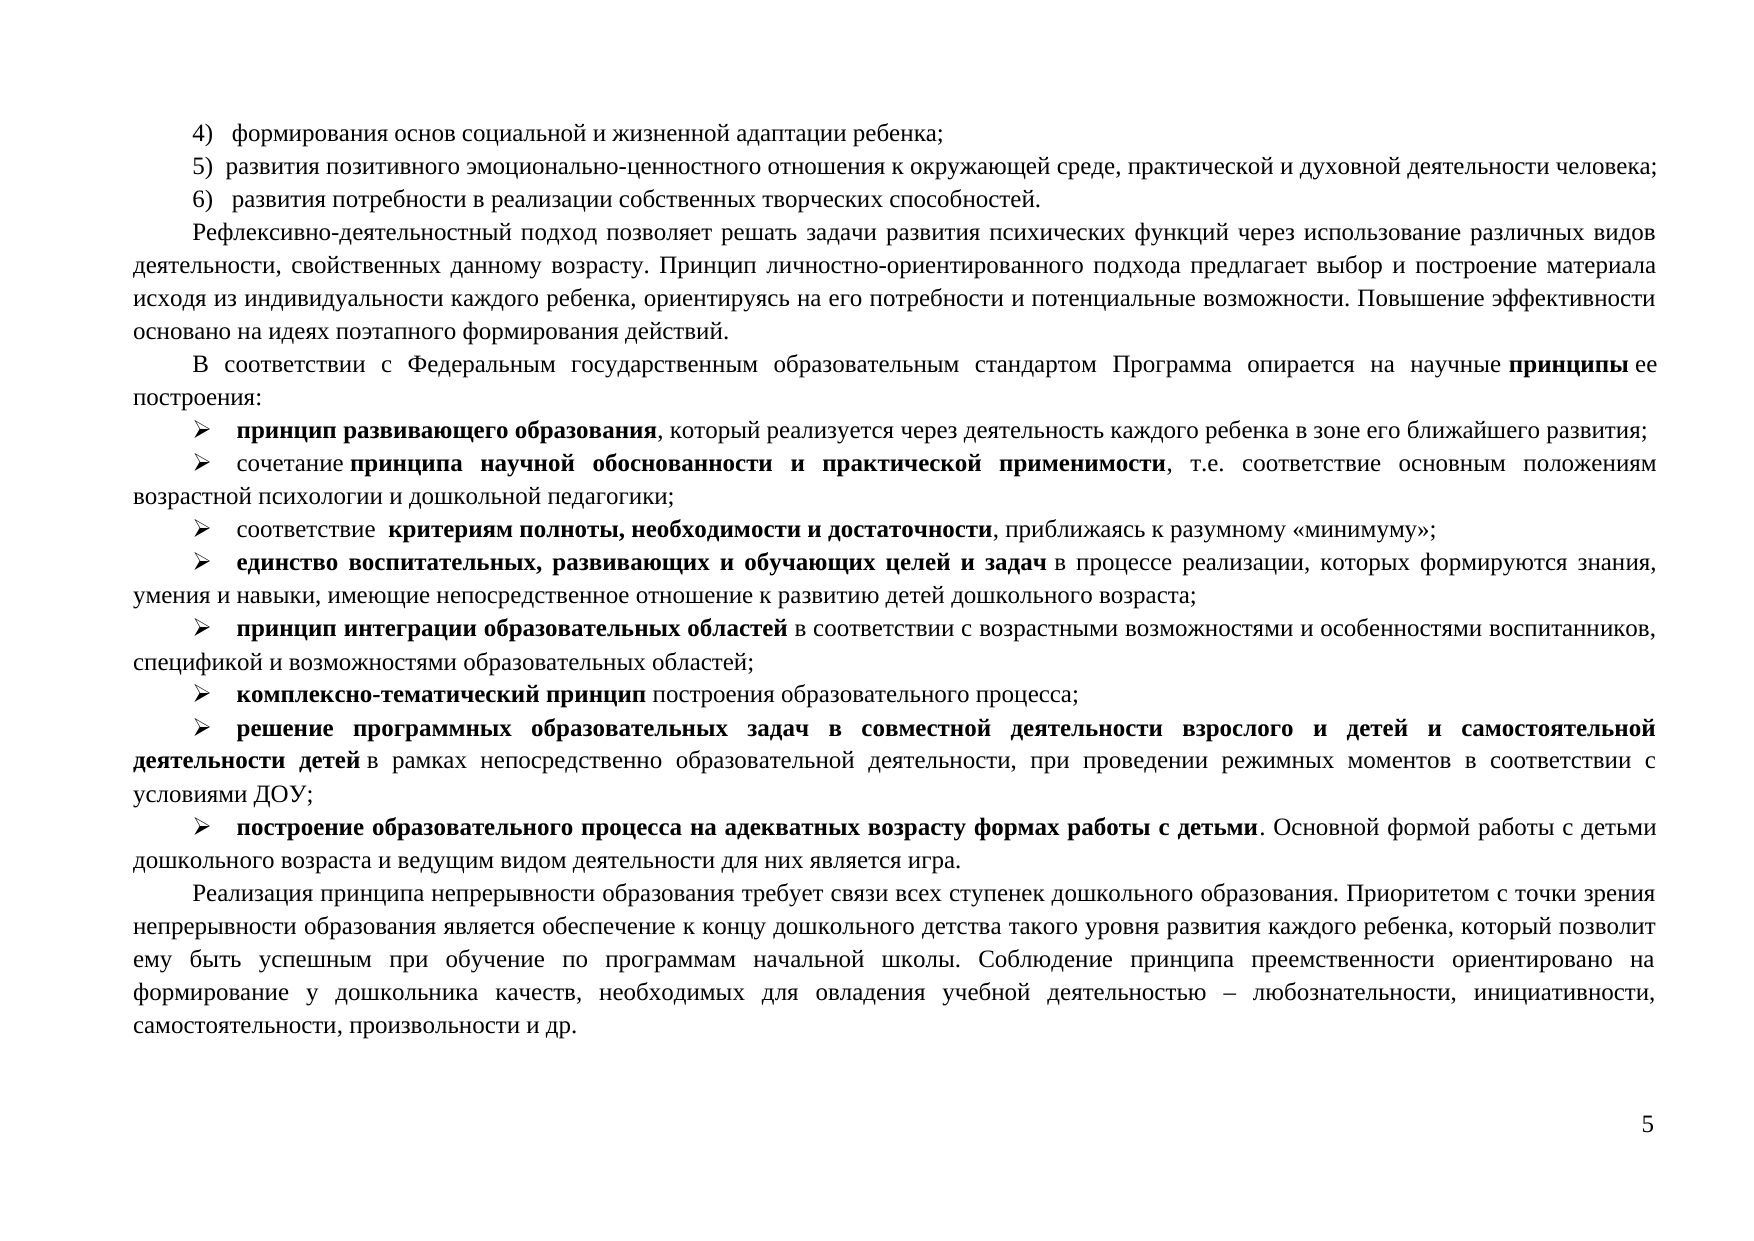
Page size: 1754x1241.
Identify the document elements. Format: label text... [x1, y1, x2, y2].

text 5) развития позитивного эмоционально-ценностного отношения к окружающей среде, практической и духовной деятельности человека; [133, 151, 1683, 180]
list единство воспитательных, развивающих и обучающих целей и задач в процессе реализации, которых формируются знания, умения и навыки, имеющие непосредственное отношение к развитию детей дошкольного возраста; [133, 547, 1657, 609]
list построение образовательного процесса на адекватных возрасту формах работы с детьми. Основной формой работы с детьми дошкольного возраста и ведущим видом деятельности для них является игра. [133, 812, 1657, 873]
text 6) развития потребности в реализации собственных творческих способностей. [133, 184, 1657, 213]
text Реализация принципа непрерывности образования требует связи всех ступенек дошкольного образования. Приоритетом с точки зрения непрерывности образования является обеспечение к концу дошкольного детства такого уровня развития каждого ребенка, который позволит ему быть успешным при обучение по программам начальной школы. Соблюдение принципа преемственности ориентировано на формирование у дошкольника качеств, необходимых для овладения учебной деятельностью – любознательности, инициативности, самостоятельности, произвольности и др. [133, 878, 1657, 1038]
list комплексно-тематический принцип построения образовательного процесса; [133, 679, 1657, 708]
list решение программных образовательных задач в совместной деятельности взрослого и детей и самостоятельной деятельности детей в рамках непосредственно образовательной деятельности, при проведении режимных моментов в соответствии с условиями ДОУ; [133, 713, 1657, 807]
text В соответствии с Федеральным государственным образовательным стандартом Программа опирается на научные принципы ее построения: [133, 349, 1657, 411]
list соответствие критериям полноты, необходимости и достаточности, приближаясь к разумному «минимуму»; [133, 514, 1657, 543]
list принцип развивающего образования, который реализуется через деятельность каждого ребенка в зоне его ближайшего развития; [133, 415, 1657, 444]
list принцип интеграции образовательных областей в соответствии с возрастными возможностями и особенностями воспитанников, спецификой и возможностями образовательных областей; [133, 613, 1657, 675]
list сочетание принципа научной обоснованности и практической применимости, т.е. соответствие основным положениям возрастной психологии и дошкольной педагогики; [133, 448, 1657, 510]
text Рефлексивно-деятельностный подход позволяет решать задачи развития психических функций через использование различных видов деятельности, свойственных данному возрасту. Принцип личностно-ориентированного подхода предлагает выбор и построение материала исходя из индивидуальности каждого ребенка, ориентируясь на его потребности и потенциальные возможности. Повышение эффективности основано на идеях поэтапного формирования действий. [133, 217, 1657, 345]
text 4) формирования основ социальной и жизненной адаптации ребенка; [133, 118, 1657, 147]
